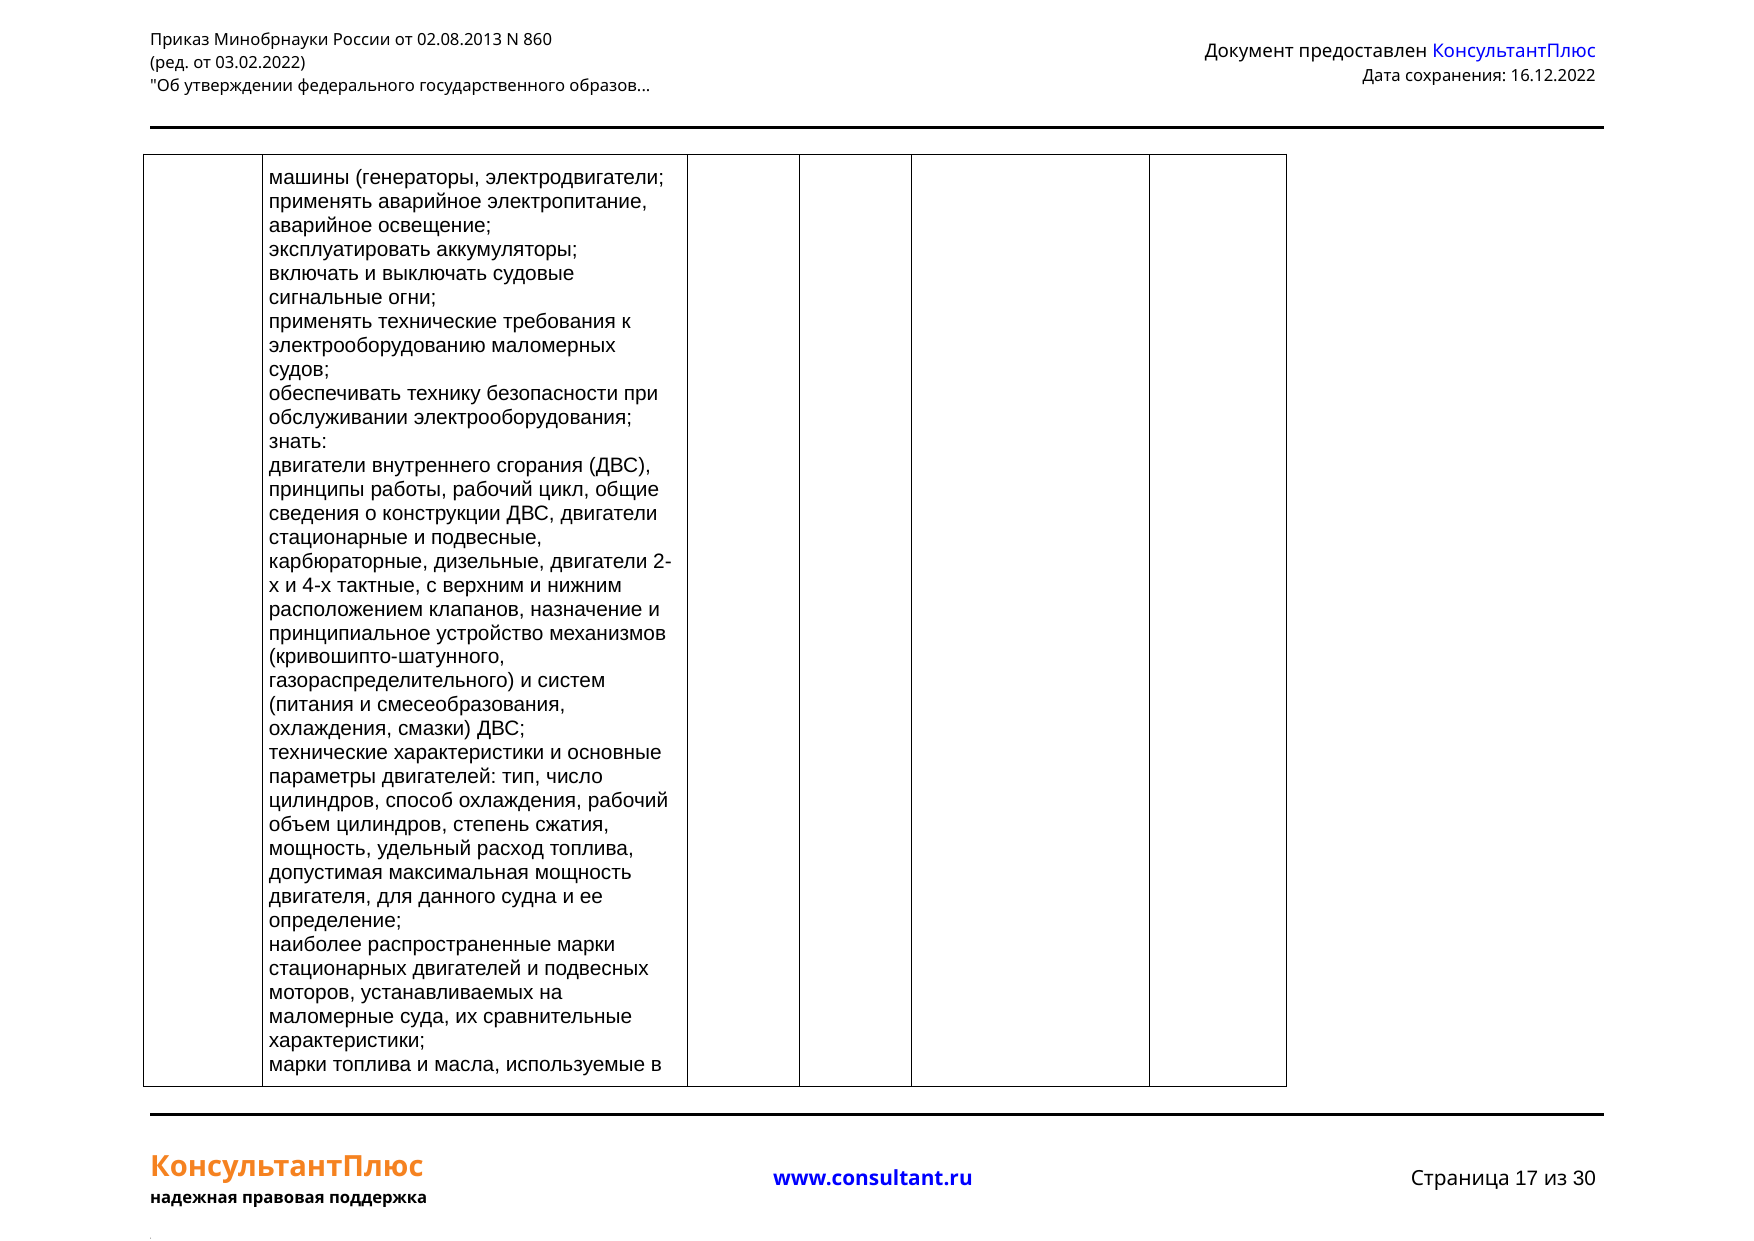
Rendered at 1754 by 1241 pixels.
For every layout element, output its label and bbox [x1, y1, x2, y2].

table_cell [912, 155, 1149, 1086]
